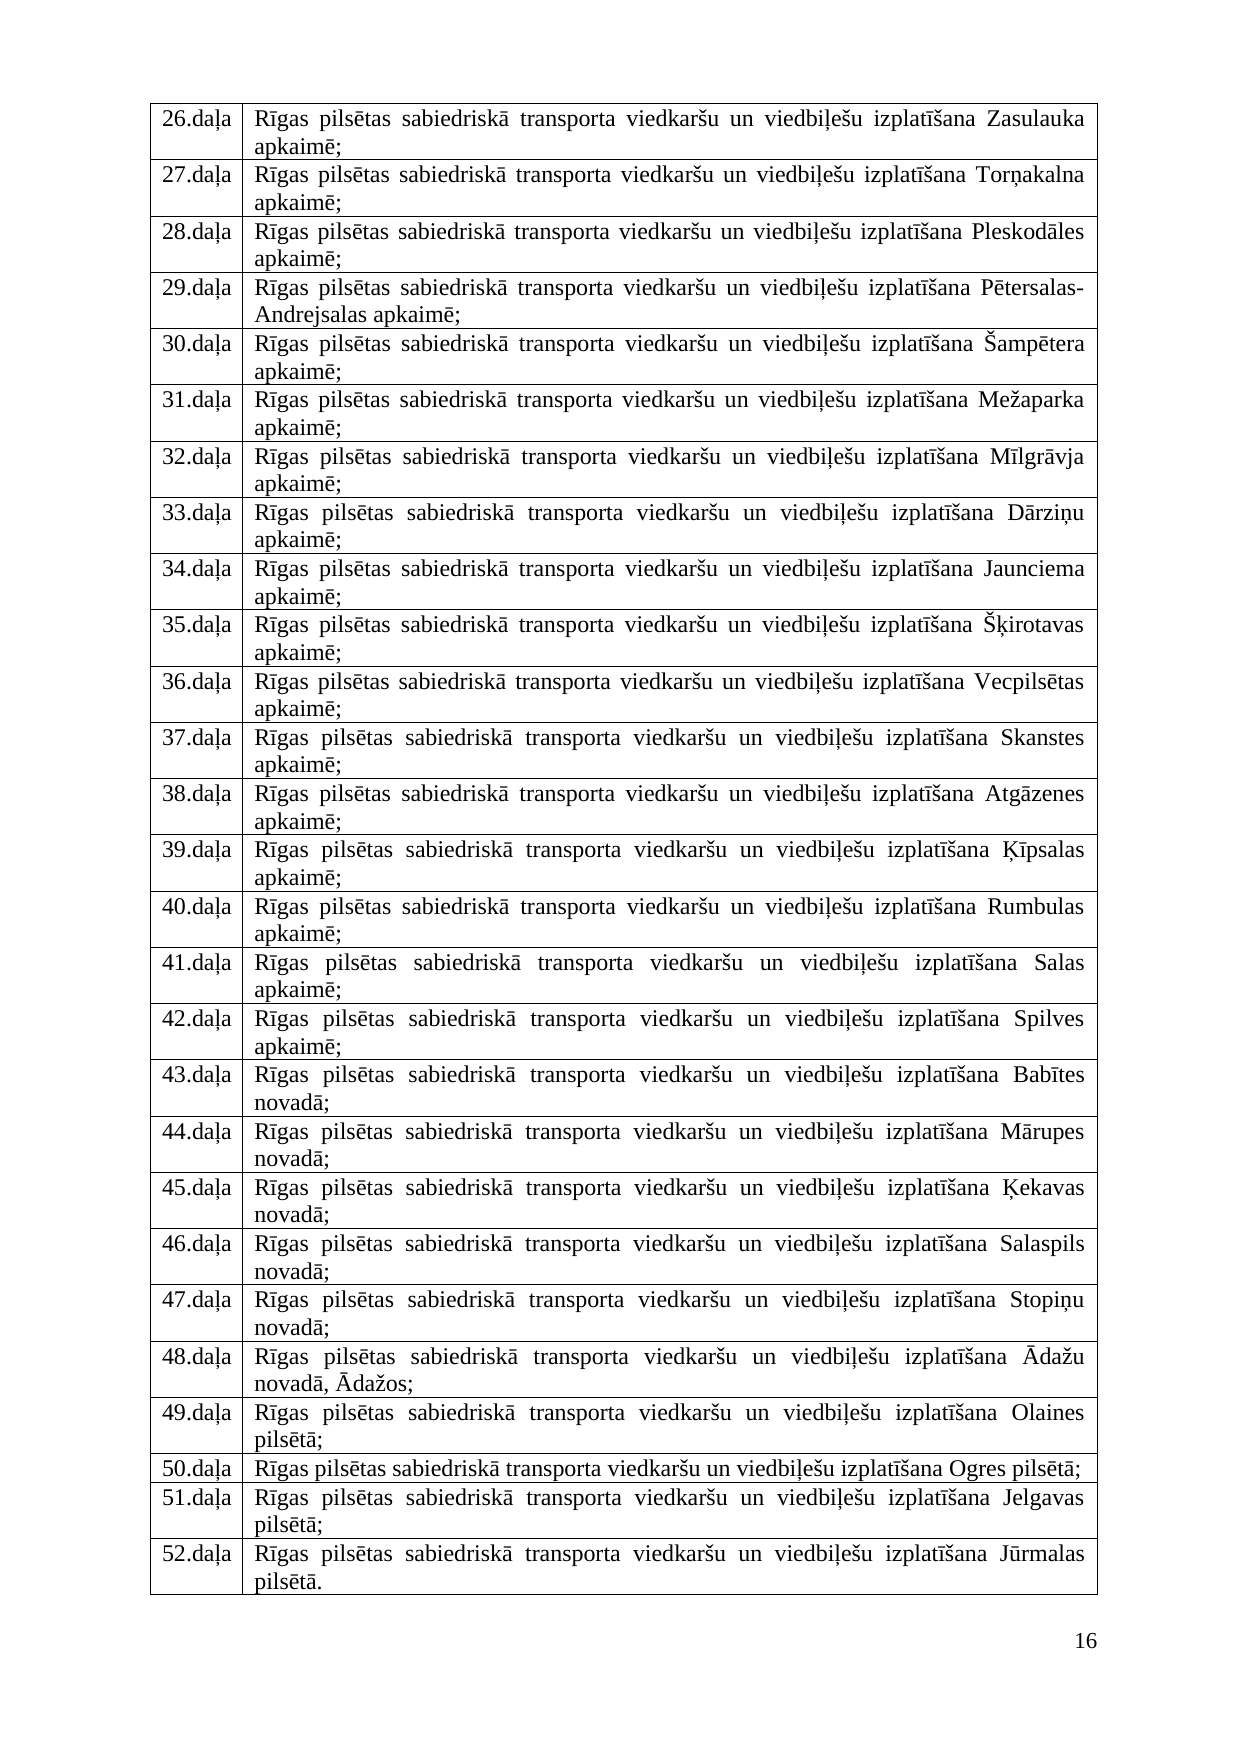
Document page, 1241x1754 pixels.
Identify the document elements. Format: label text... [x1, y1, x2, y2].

table_cell Rīgas pilsētas sabiedriskā transporta viedkaršu un viedbiļešu izplatīšana Mīlgrāvja apkaimē; [243, 442, 1097, 497]
table_cell Rīgas pilsētas sabiedriskā transporta viedkaršu un viedbiļešu izplatīšana Ādažu novadā, Ādažos; [243, 1342, 1097, 1397]
table_cell 50.daļa [151, 1454, 242, 1482]
table_cell Rīgas pilsētas sabiedriskā transporta viedkaršu un viedbiļešu izplatīšana Mežaparka apkaimē; [243, 385, 1097, 441]
table_cell Rīgas pilsētas sabiedriskā transporta viedkaršu un viedbiļešu izplatīšana Jūrmalas pilsētā. [243, 1539, 1097, 1594]
table_cell Rīgas pilsētas sabiedriskā transporta viedkaršu un viedbiļešu izplatīšana Stopiņu novadā; [243, 1285, 1097, 1341]
table_cell 45.daļa [151, 1173, 242, 1228]
table_cell 29.daļa [151, 273, 242, 328]
table_cell Rīgas pilsētas sabiedriskā transporta viedkaršu un viedbiļešu izplatīšana Salas apkaimē; [243, 948, 1097, 1003]
table_cell 46.daļa [151, 1229, 242, 1284]
table_cell Rīgas pilsētas sabiedriskā transporta viedkaršu un viedbiļešu izplatīšana Skanstes apkaimē; [243, 723, 1097, 778]
table_cell 39.daļa [151, 835, 242, 891]
table_cell 40.daļa [151, 892, 242, 947]
table_cell 49.daļa [151, 1398, 242, 1453]
table_cell Rīgas pilsētas sabiedriskā transporta viedkaršu un viedbiļešu izplatīšana Torņakalna apkaimē; [243, 160, 1097, 216]
table_cell Rīgas pilsētas sabiedriskā transporta viedkaršu un viedbiļešu izplatīšana Šķirotavas apkaimē; [243, 610, 1097, 666]
table_cell Rīgas pilsētas sabiedriskā transporta viedkaršu un viedbiļešu izplatīšana Spilves apkaimē; [243, 1004, 1097, 1059]
table_cell 31.daļa [151, 385, 242, 441]
table_cell Rīgas pilsētas sabiedriskā transporta viedkaršu un viedbiļešu izplatīšana Olaines pilsētā; [243, 1398, 1097, 1453]
table_cell Rīgas pilsētas sabiedriskā transporta viedkaršu un viedbiļešu izplatīšana Babītes novadā; [243, 1060, 1097, 1116]
table_cell Rīgas pilsētas sabiedriskā transporta viedkaršu un viedbiļešu izplatīšana Rumbulas apkaimē; [243, 892, 1097, 947]
table_cell 47.daļa [151, 1285, 242, 1341]
table_cell 28.daļa [151, 217, 242, 272]
table_cell Rīgas pilsētas sabiedriskā transporta viedkaršu un viedbiļešu izplatīšana Ķīpsalas apkaimē; [243, 835, 1097, 891]
table_cell 51.daļa [151, 1483, 242, 1538]
table_cell 42.daļa [151, 1004, 242, 1059]
table_cell 38.daļa [151, 779, 242, 834]
table_cell 26.daļa [151, 104, 242, 159]
table_cell 41.daļa [151, 948, 242, 1003]
table_cell Rīgas pilsētas sabiedriskā transporta viedkaršu un viedbiļešu izplatīšana Jaunciema apkaimē; [243, 554, 1097, 609]
table_cell Rīgas pilsētas sabiedriskā transporta viedkaršu un viedbiļešu izplatīšana Šampētera apkaimē; [243, 329, 1097, 384]
table_cell Rīgas pilsētas sabiedriskā transporta viedkaršu un viedbiļešu izplatīšana Jelgavas pilsētā; [243, 1483, 1097, 1538]
table_cell 34.daļa [151, 554, 242, 609]
table_cell Rīgas pilsētas sabiedriskā transporta viedkaršu un viedbiļešu izplatīšana Vecpilsētas apkaimē; [243, 667, 1097, 722]
table_cell 30.daļa [151, 329, 242, 384]
table_cell 52.daļa [151, 1539, 242, 1594]
table_cell 43.daļa [151, 1060, 242, 1116]
table_cell 37.daļa [151, 723, 242, 778]
table_cell Rīgas pilsētas sabiedriskā transporta viedkaršu un viedbiļešu izplatīšana Mārupes novadā; [243, 1117, 1097, 1172]
table_cell 48.daļa [151, 1342, 242, 1397]
table_cell 27.daļa [151, 160, 242, 216]
table_cell 35.daļa [151, 610, 242, 666]
table_cell Rīgas pilsētas sabiedriskā transporta viedkaršu un viedbiļešu izplatīšana Pētersalas-Andrejsalas apkaimē; [243, 273, 1097, 328]
table_cell 36.daļa [151, 667, 242, 722]
table_cell Rīgas pilsētas sabiedriskā transporta viedkaršu un viedbiļešu izplatīšana Salaspils novadā; [243, 1229, 1097, 1284]
table_cell Rīgas pilsētas sabiedriskā transporta viedkaršu un viedbiļešu izplatīšana Ķekavas novadā; [243, 1173, 1097, 1228]
table_cell Rīgas pilsētas sabiedriskā transporta viedkaršu un viedbiļešu izplatīšana Zasulauka apkaimē; [243, 104, 1097, 159]
table_cell Rīgas pilsētas sabiedriskā transporta viedkaršu un viedbiļešu izplatīšana Pleskodāles apkaimē; [243, 217, 1097, 272]
table_cell Rīgas pilsētas sabiedriskā transporta viedkaršu un viedbiļešu izplatīšana Ogres pilsētā; [243, 1454, 1097, 1482]
table_cell Rīgas pilsētas sabiedriskā transporta viedkaršu un viedbiļešu izplatīšana Atgāzenes apkaimē; [243, 779, 1097, 834]
table_cell 44.daļa [151, 1117, 242, 1172]
table_cell 32.daļa [151, 442, 242, 497]
table_cell 33.daļa [151, 498, 242, 553]
table_cell Rīgas pilsētas sabiedriskā transporta viedkaršu un viedbiļešu izplatīšana Dārziņu apkaimē; [243, 498, 1097, 553]
